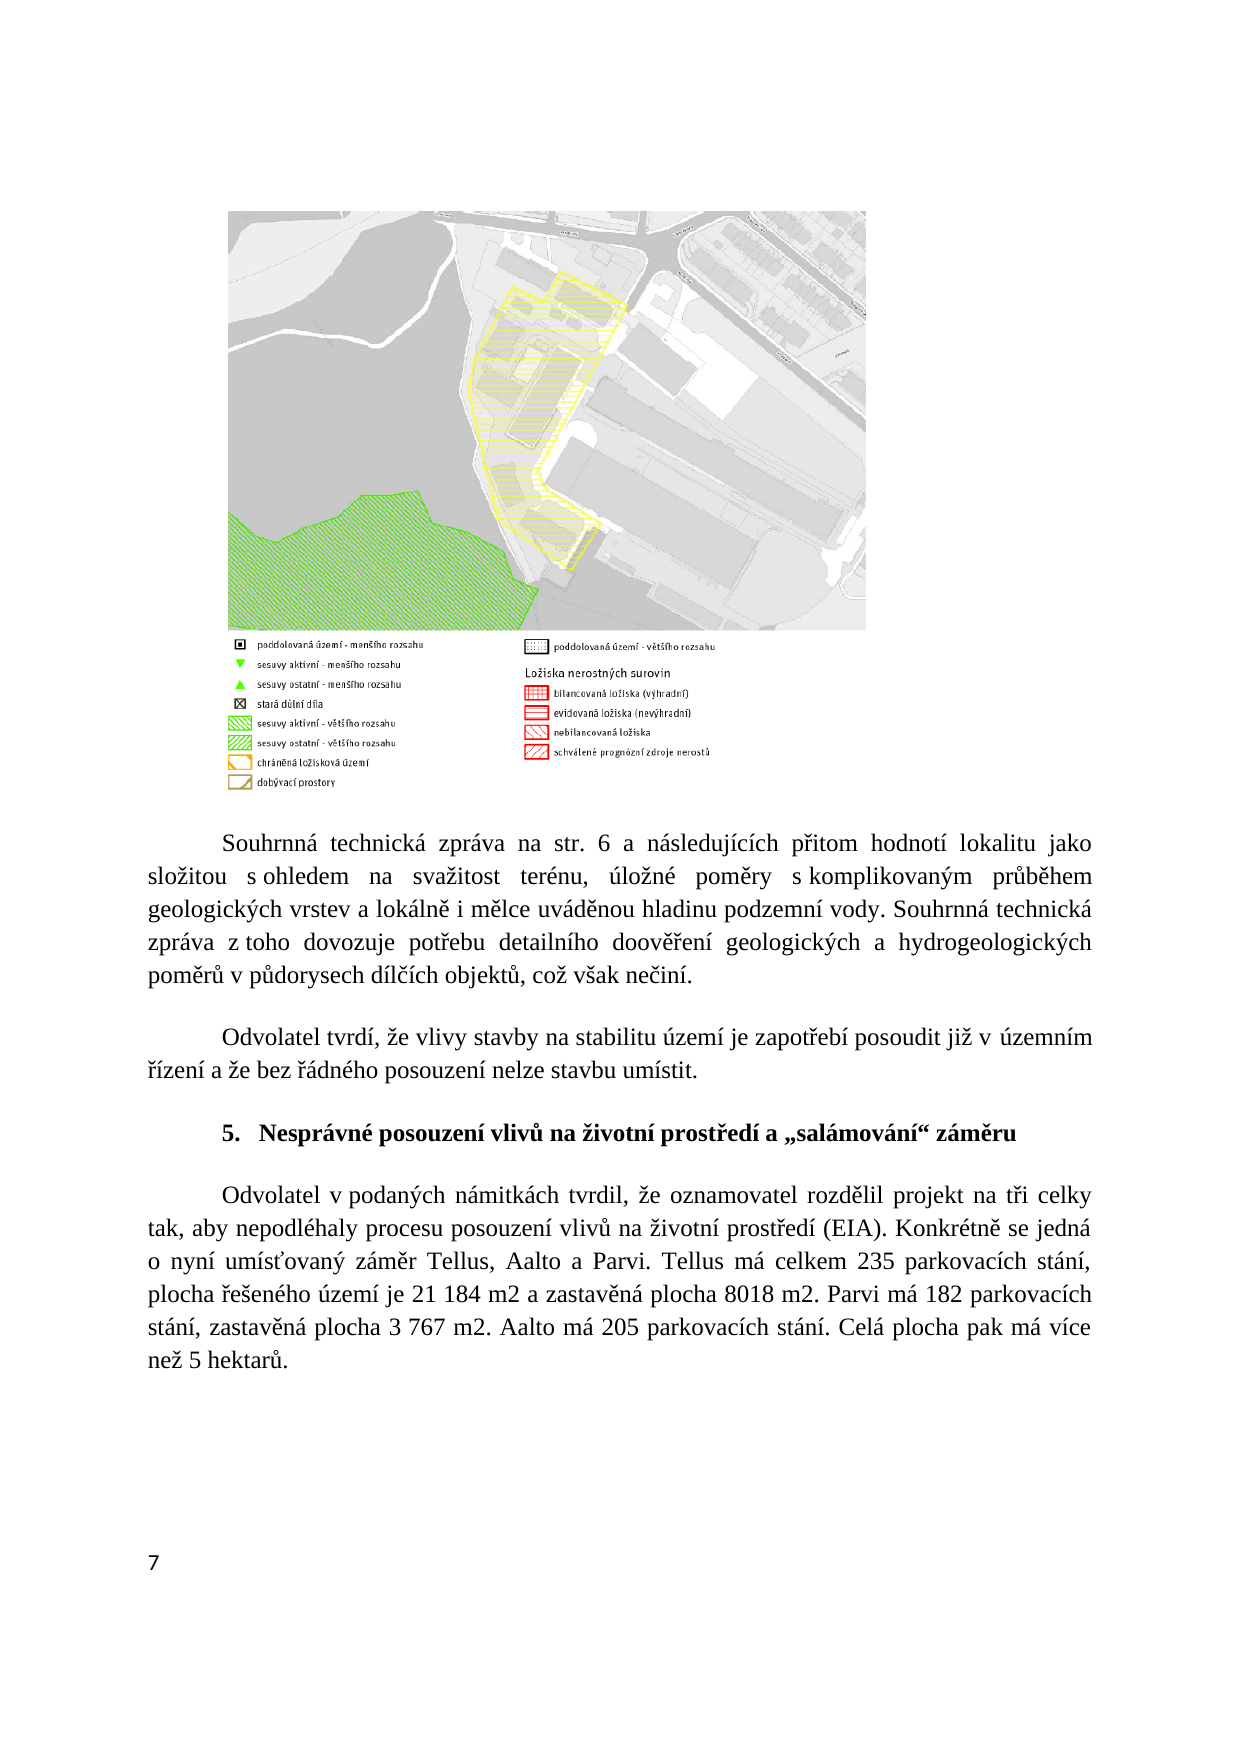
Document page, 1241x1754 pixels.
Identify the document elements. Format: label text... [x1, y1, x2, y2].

picture [221, 206, 871, 795]
text Odvolatel v podaných námitkách tvrdil, že oznamovatel rozdělil projekt na tři celky tak, aby nepodléhaly procesu posouzení vlivů na životní prostředí (EIA). Konkrétně se jedná o nyní umísťovaný záměr Tellus, Aalto a Parvi. Tellus má celkem 235 parkovacích stání, plocha řešeného území je 21 184 m2 a zastavěná plocha 8018 m2. Parvi má 182 parkovacích stání, zastavěná plocha 3 767 m2. Aalto má 205 parkovacích stání. Celá plocha pak má více než 5 hektarů. [148, 1180, 1092, 1374]
text Souhrnná technická zpráva na str. 6 a následujících přitom hodnotí lokalitu jako složitou s ohledem na svažitost terénu, úložné poměry s komplikovaným průběhem geologických vrstev a lokálně i mělce uváděnou hladinu podzemní vody. Souhrnná technická zpráva z toho dovozuje potřebu detailního doověření geologických a hydrogeologických poměrů v půdorysech dílčích objektů, což však nečiní. [148, 828, 1092, 989]
subtitle Nesprávné posouzení vlivů na životní prostředí a „salámování“ záměru [222, 1118, 1092, 1146]
text Odvolatel tvrdí, že vlivy stavby na stabilitu území je zapotřebí posoudit již v územním řízení a že bez řádného posouzení nelze stavbu umístit. [148, 1022, 1092, 1084]
